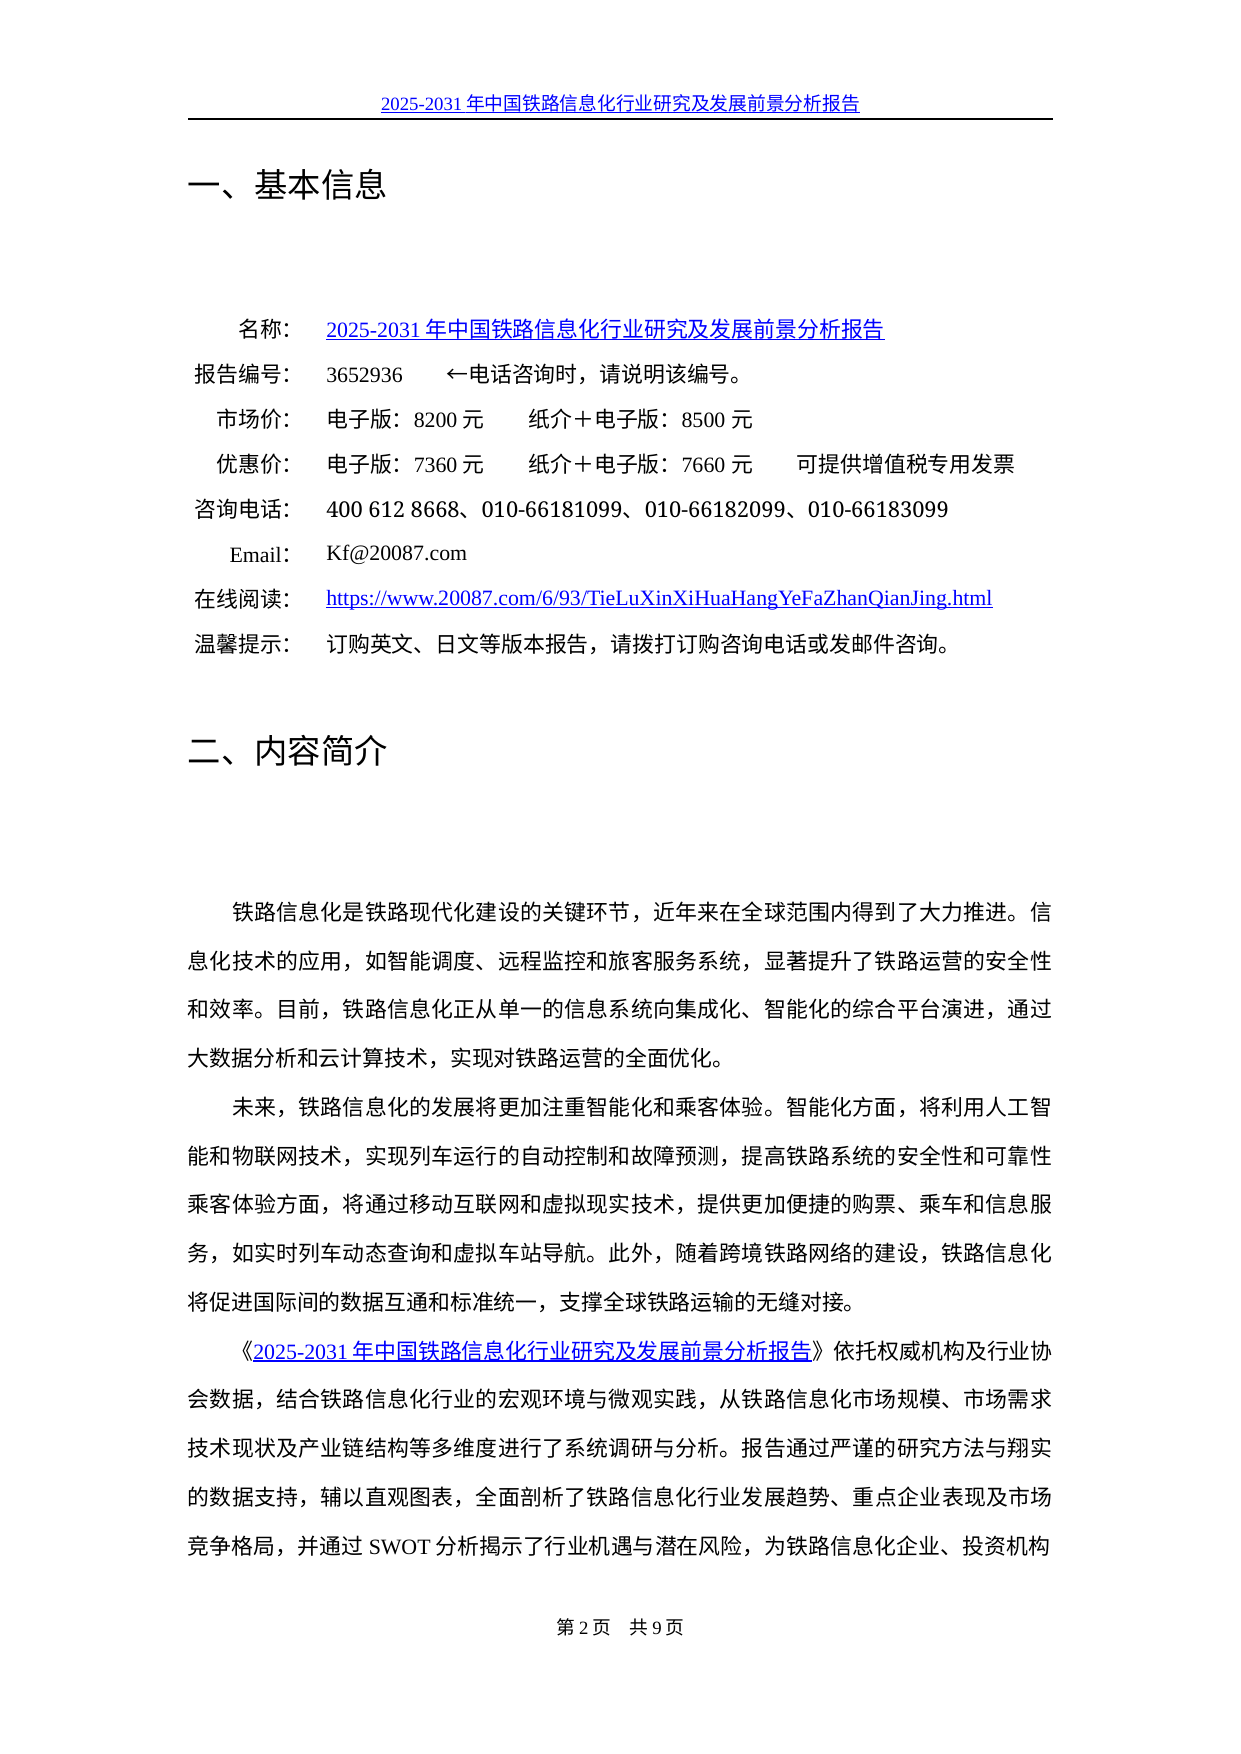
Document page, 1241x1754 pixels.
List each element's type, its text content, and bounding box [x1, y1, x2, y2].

table_cell 电子版：8200 元 纸介＋电子版：8500 元 [315, 402, 1073, 447]
table_cell 温馨提示： [167, 627, 315, 672]
table_cell 订购英文、日文等版本报告，请拨打订购咨询电话或发邮件咨询。 [315, 627, 1073, 672]
title 二、内容简介 [187, 717, 1053, 782]
table_cell 优惠价： [167, 447, 315, 492]
table_cell 咨询电话： [167, 492, 315, 537]
table_cell 报告编号： [167, 357, 315, 402]
table_cell 电子版：7360 元 纸介＋电子版：7660 元 可提供增值税专用发票 [315, 447, 1073, 492]
table_header 2025-2031年中国铁路信息化行业研究及发展前景分析报告 [315, 312, 1073, 357]
table_header 名称： [167, 312, 315, 357]
table_cell 市场价： [167, 402, 315, 447]
table_cell 在线阅读： [167, 582, 315, 627]
table_cell 3652936 ←电话咨询时，请说明该编号。 [315, 357, 1073, 402]
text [187, 894, 1053, 1561]
title 一、基本信息 [187, 150, 1053, 215]
table_cell [315, 582, 1073, 627]
table_cell Kf@20087.com [315, 537, 1073, 582]
table_cell Email： [167, 537, 315, 582]
table_cell 400 612 8668、010-66181099、010-66182099、010-66183099 [315, 492, 1073, 537]
